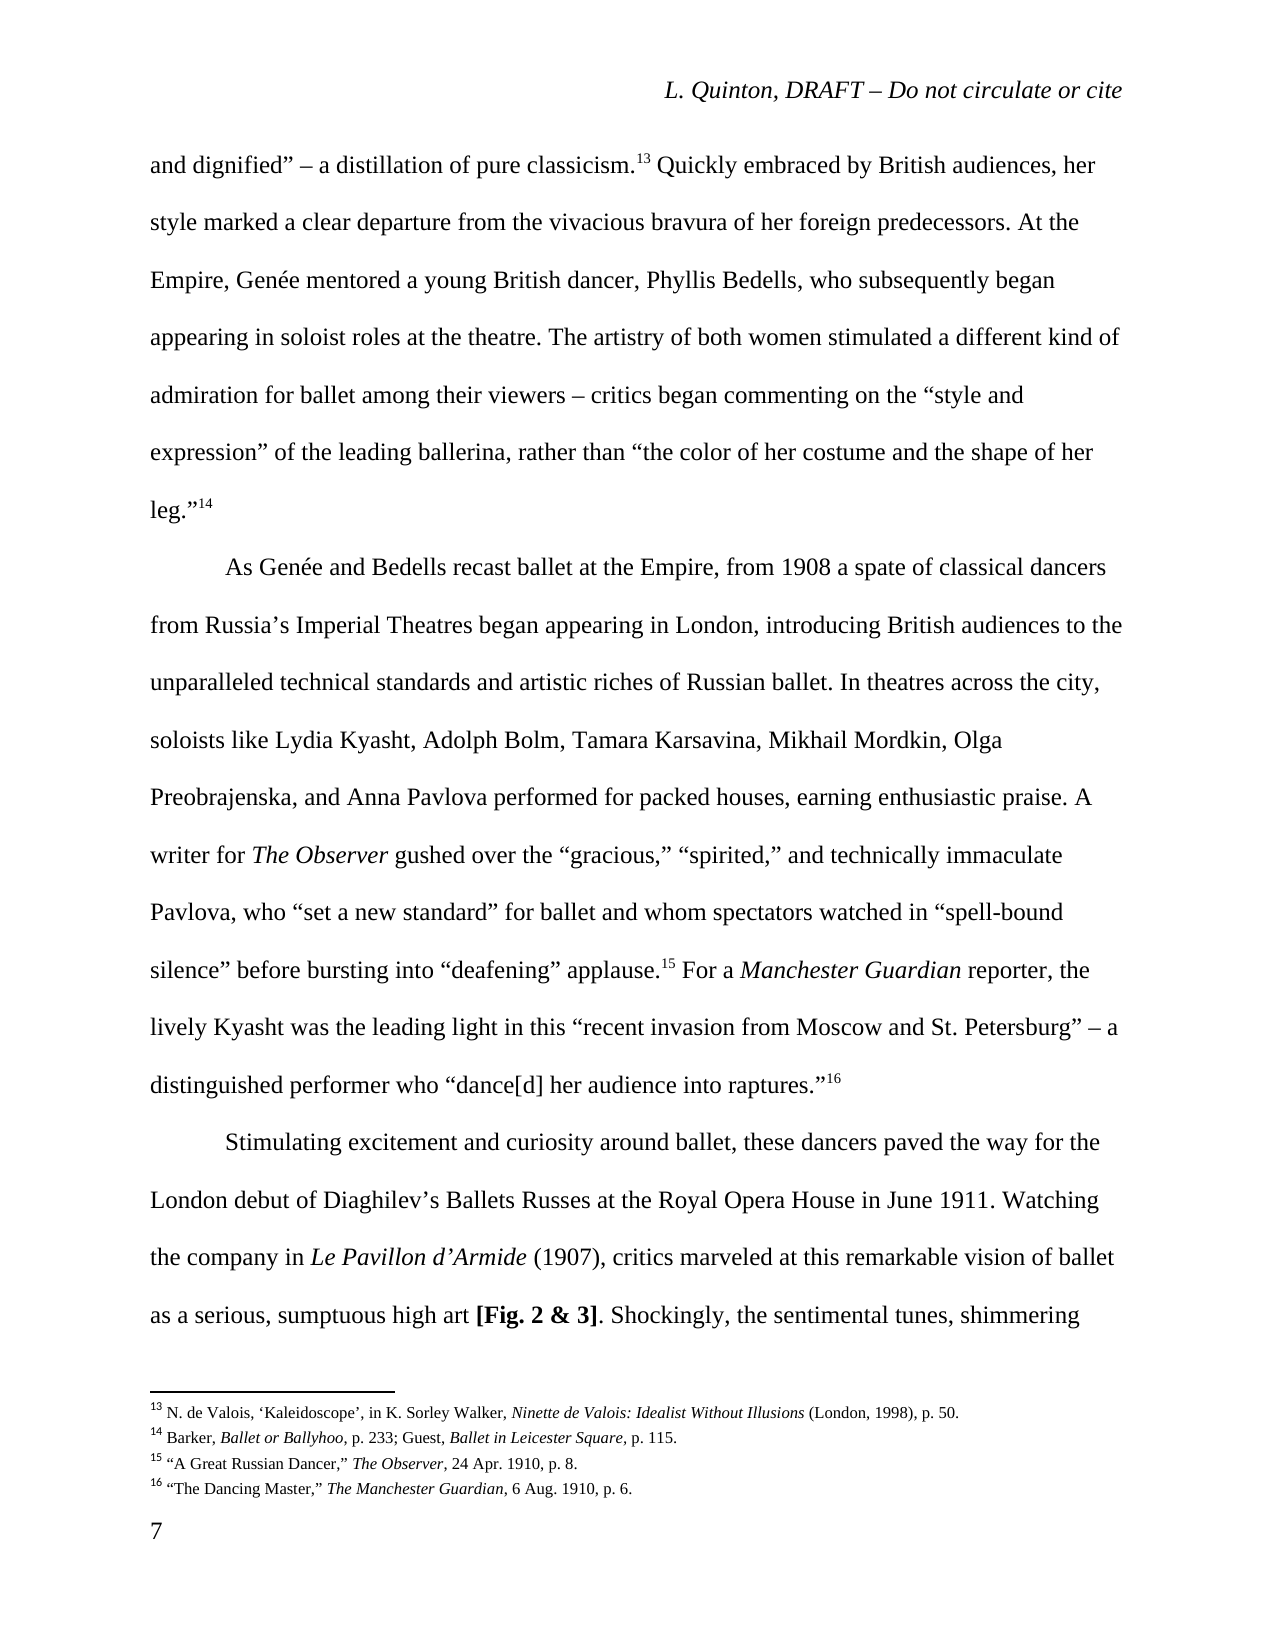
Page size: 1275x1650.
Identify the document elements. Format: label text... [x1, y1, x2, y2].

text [150, 1127, 1125, 1329]
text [150, 150, 1125, 524]
text As Genée and Bedells recast ballet at the Empire, from 1908 a spate of classical dancers from Russia’s Imperial Theatres began appearing in London, introducing British audiences to the unparalleled technical standards and artistic riches of Russian ballet. In theatres across the city, soloists like Lydia Kyasht, Adolph Bolm, Tamara Karsavina, Mikhail Mordkin, Olga Preobrajenska, and Anna Pavlova performed for packed houses, earning enthusiastic praise. A writer for The Observer gushed over the “gracious,” “spirited,” and technically immaculate Pavlova, who “set a new standard” for ballet and whom spectators watched in “spell-bound silence” before bursting into “deafening” applause. For a Manchester Guardian reporter, the lively Kyasht was the leading light in this “recent invasion from Moscow and St. Petersburg” – a distinguished performer who “dance[d] her audience into raptures.” [150, 552, 1125, 1099]
